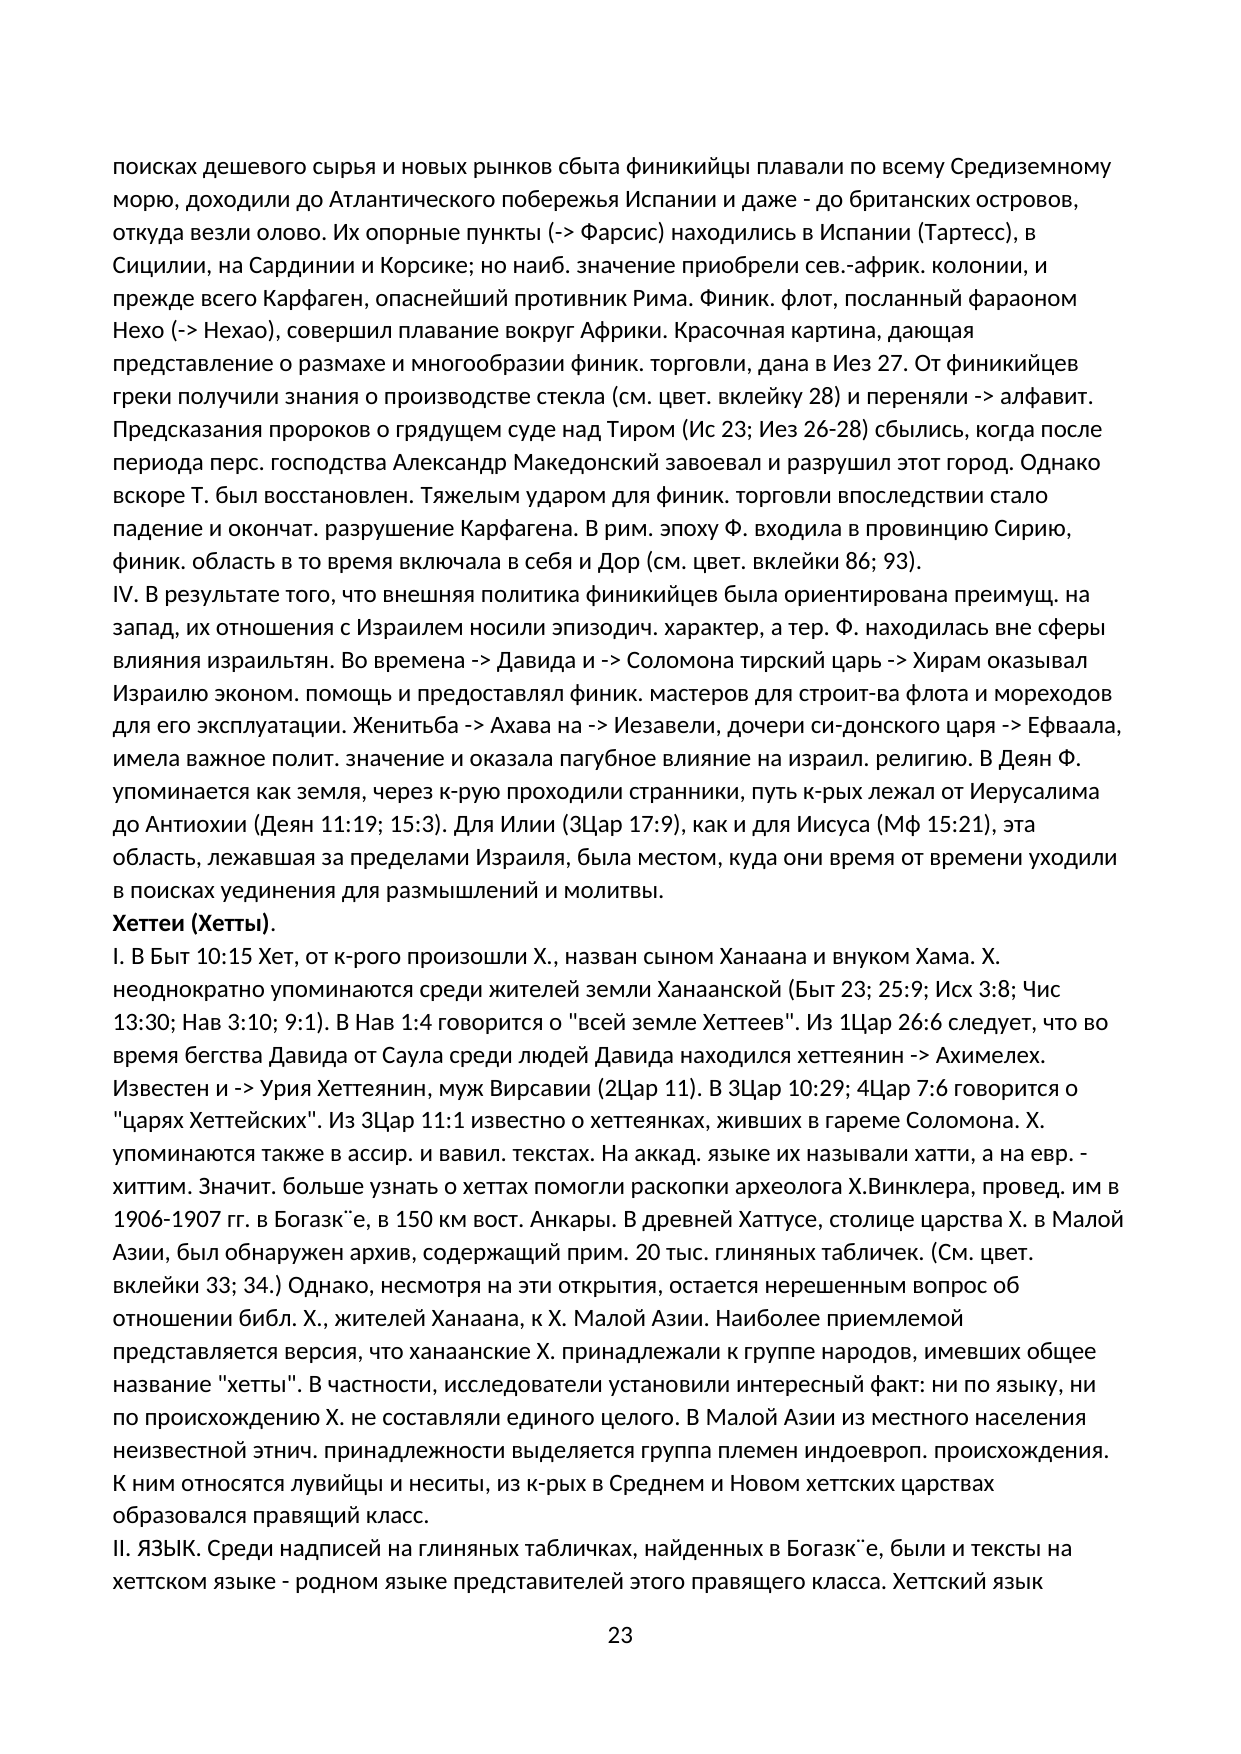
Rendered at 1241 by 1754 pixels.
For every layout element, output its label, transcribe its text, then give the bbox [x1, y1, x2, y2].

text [112, 1532, 1128, 1596]
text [112, 150, 1128, 576]
text IV. В результате того, что внешняя политика финикийцев была ориентирована преимущ. на запад, их отношения с Израилем носили эпизодич. характер, а тер. Ф. находилась вне сферы влияния израильтян. Во времена -> Давида и -> Соломона тирский царь -> Хирам оказывал Израилю эконом. помощь и предоставлял финик. мастеров для строит-ва флота и мореходов для его эксплуатации. Женитьба -> Ахава на -> Иезавели, дочери си-донского царя -> Ефваала, имела важное полит. значение и оказала пагубное влияние на израил. религию. В Деян Ф. упоминается как земля, через к-рую проходили странники, путь к-рых лежал от Иерусалима до Антиохии (Деян 11:19; 15:3). Для Илии (3Цар 17:9), как и для Иисуса (Мф 15:21), эта область, лежавшая за пределами Израиля, была местом, куда они время от времени уходили в поисках уединения для размышлений и молитвы. [112, 578, 1128, 905]
text Хеттеи (Хетты). [112, 907, 1128, 938]
text I. В Быт 10:15 Хет, от к-рого произошли Х., назван сыном Ханаана и внуком Хама. Х. неоднократно упоминаются среди жителей земли Ханаанской (Быт 23; 25:9; Исх 3:8; Чис 13:30; Нав 3:10; 9:1). В Нав 1:4 говорится о "всей земле Хеттеев". Из 1Цар 26:6 следует, что во время бегства Давида от Саула среди людей Давида находился хеттеянин -> Ахимелех. Известен и -> Урия Хеттеянин, муж Вирсавии (2Цар 11). В 3Цар 10:29; 4Цар 7:6 говорится о "царях Хеттейских". Из 3Цар 11:1 известно о хеттеянках, живших в гареме Соломона. Х. упоминаются также в ассир. и вавил. текстах. На аккад. языке их называли хатти, а на евр. - хиттим. Значит. больше узнать о хеттах помогли раскопки археолога Х.Винклера, провед. им в 1906-1907 гг. в Богазк¨е, в 150 км вост. Анкары. В древней Хаттусе, столице царства Х. в Малой Азии, был обнаружен архив, содержащий прим. 20 тыс. глиняных табличек. (См. цвет. вклейки 33; 34.) Однако, несмотря на эти открытия, остается нерешенным вопрос об отношении библ. Х., жителей Ханаана, к Х. Малой Азии. Наиболее приемлемой представляется версия, что ханаанские Х. принадлежали к группе народов, имевших общее название "хетты". В частности, исследователи установили интересный факт: ни по языку, ни по происхождению Х. не составляли единого целого. В Малой Азии из местного населения неизвестной этнич. принадлежности выделяется группа племен индоевроп. происхождения. К ним относятся лувийцы и неситы, из к-рых в Cреднем и Новом хеттских царствах образовался правящий класс. [112, 940, 1128, 1530]
